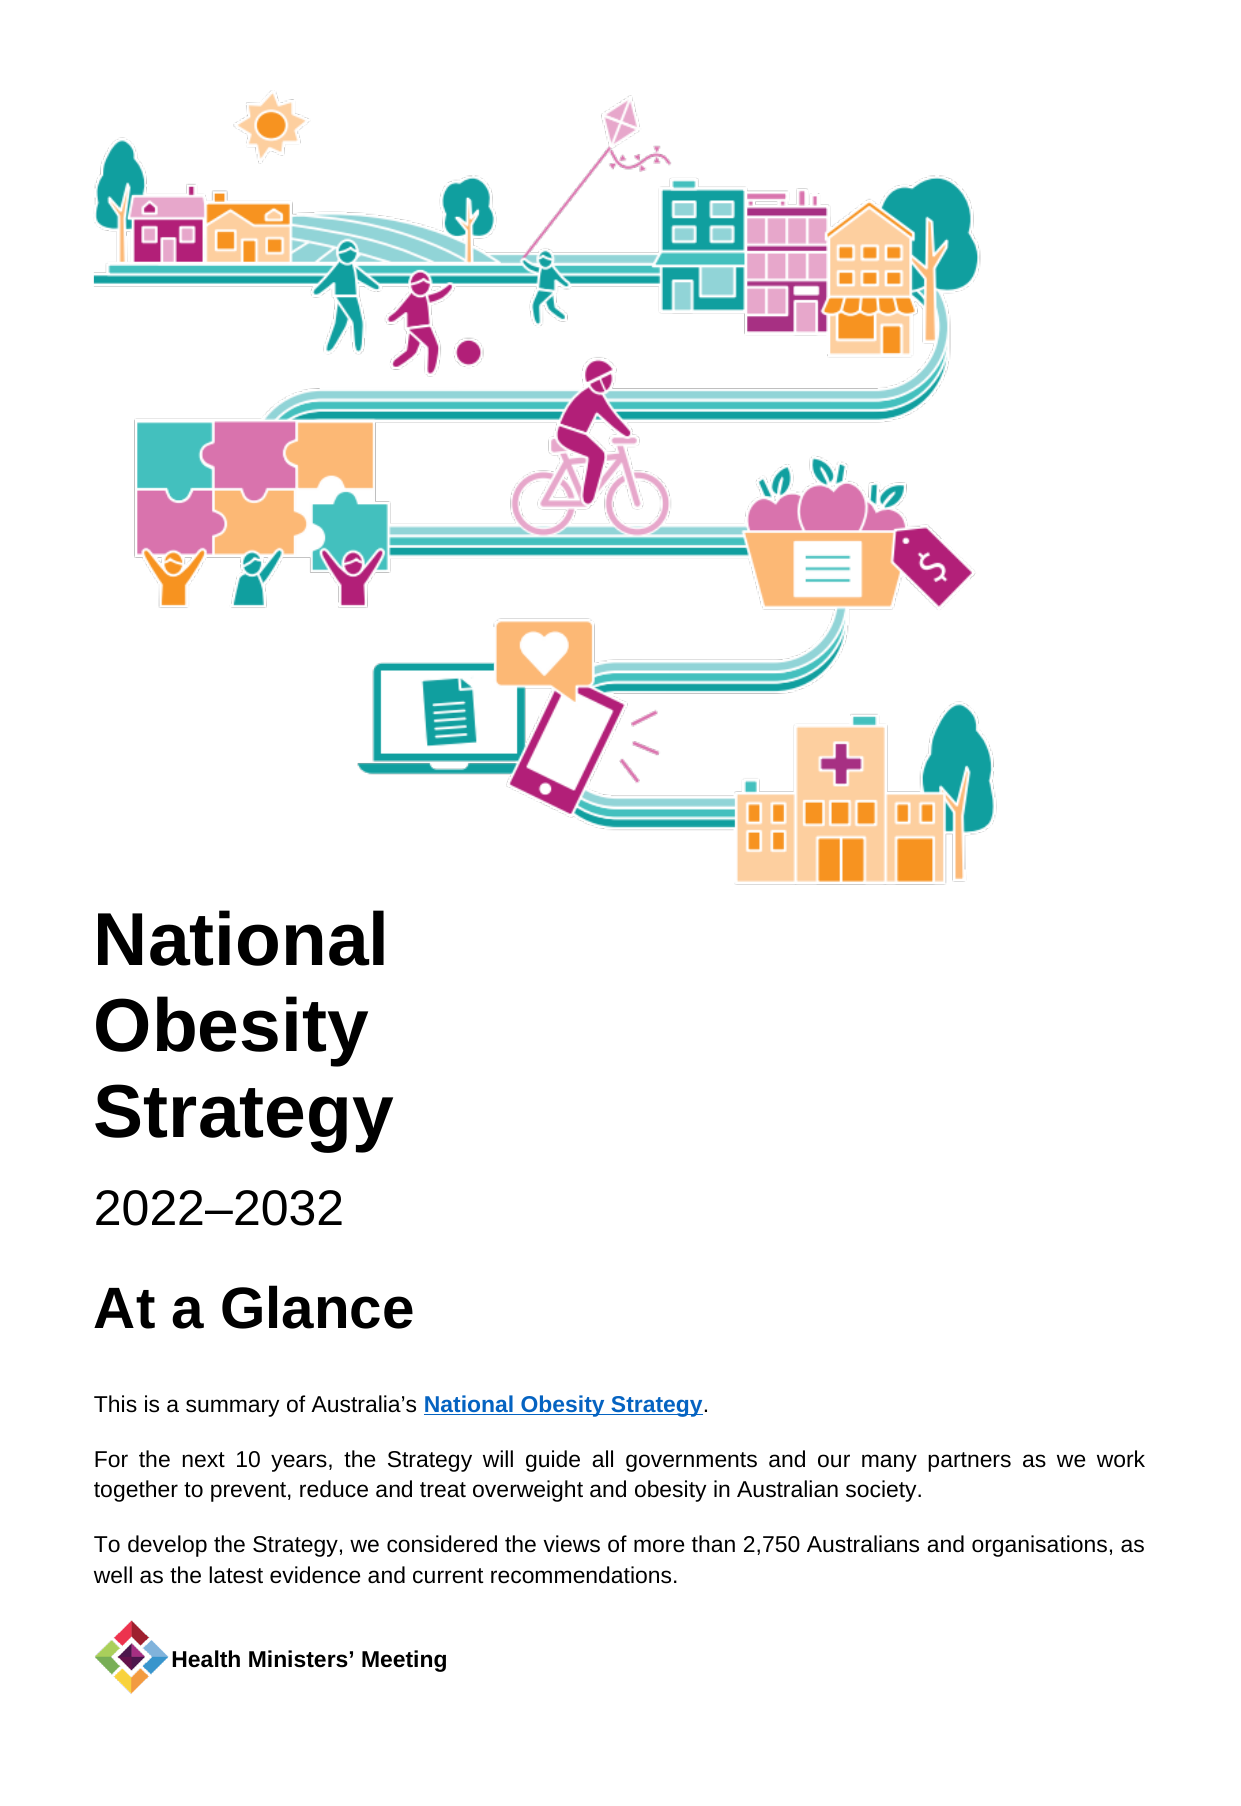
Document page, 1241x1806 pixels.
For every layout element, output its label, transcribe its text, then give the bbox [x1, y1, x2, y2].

text 2022–2032 [94, 1179, 1146, 1236]
text Health Ministers’ Meeting [94, 1617, 1146, 1701]
text This is a summary of Australia’s National Obesity Strategy. [94, 1391, 1146, 1417]
title At a Glance [94, 1274, 1146, 1341]
text For the next 10 years, the Strategy will guide all governments and our many partners as we work together to prevent, reduce and treat overweight and obesity in Australian society. [94, 1446, 1146, 1502]
text To develop the Strategy, we considered the views of more than 2,750 Australians and organisations, as well as the latest evidence and current recommendations. [94, 1531, 1146, 1588]
picture [93, 1616, 172, 1697]
title National Obesity Strategy [94, 895, 635, 1154]
